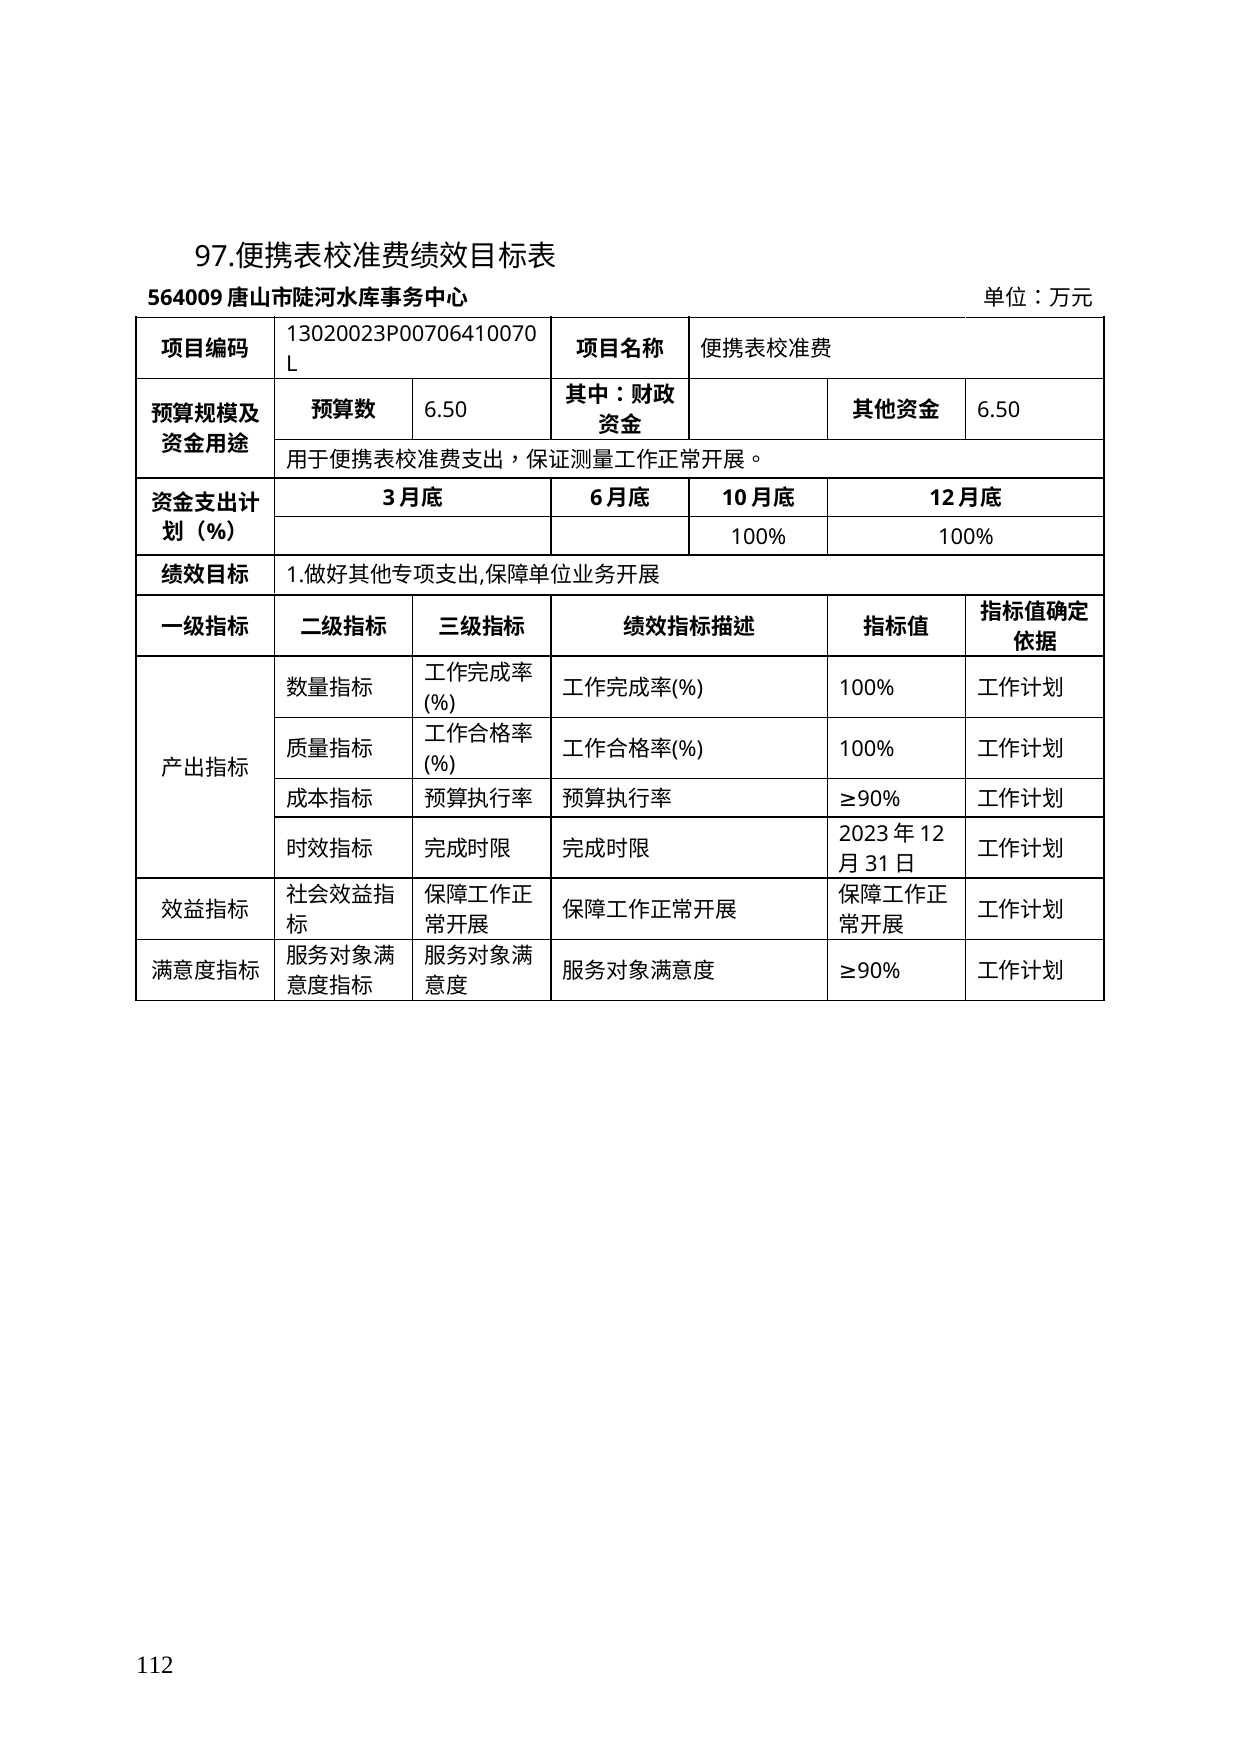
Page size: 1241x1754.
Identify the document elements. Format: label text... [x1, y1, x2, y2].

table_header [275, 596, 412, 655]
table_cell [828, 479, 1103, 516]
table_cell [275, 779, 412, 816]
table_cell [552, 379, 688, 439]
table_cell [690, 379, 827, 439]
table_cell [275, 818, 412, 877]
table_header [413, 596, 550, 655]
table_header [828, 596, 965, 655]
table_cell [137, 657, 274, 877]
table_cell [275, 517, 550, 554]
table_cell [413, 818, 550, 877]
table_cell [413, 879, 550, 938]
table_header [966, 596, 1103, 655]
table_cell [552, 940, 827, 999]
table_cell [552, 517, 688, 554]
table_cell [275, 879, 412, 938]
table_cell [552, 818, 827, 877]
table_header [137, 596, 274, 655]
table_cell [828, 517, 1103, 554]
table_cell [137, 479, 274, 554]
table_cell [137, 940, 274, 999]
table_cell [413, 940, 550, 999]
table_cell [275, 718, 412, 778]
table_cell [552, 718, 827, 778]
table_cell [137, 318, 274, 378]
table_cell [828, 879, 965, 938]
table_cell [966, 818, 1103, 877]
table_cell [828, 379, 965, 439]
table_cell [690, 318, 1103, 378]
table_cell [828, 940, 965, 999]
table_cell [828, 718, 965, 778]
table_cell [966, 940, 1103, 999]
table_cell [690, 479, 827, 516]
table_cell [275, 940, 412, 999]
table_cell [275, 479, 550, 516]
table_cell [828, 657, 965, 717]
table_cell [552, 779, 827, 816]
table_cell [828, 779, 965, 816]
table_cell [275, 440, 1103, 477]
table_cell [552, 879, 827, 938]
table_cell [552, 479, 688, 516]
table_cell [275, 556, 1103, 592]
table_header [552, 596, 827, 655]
text 97.便携表校准费绩效目标表 [136, 235, 1104, 275]
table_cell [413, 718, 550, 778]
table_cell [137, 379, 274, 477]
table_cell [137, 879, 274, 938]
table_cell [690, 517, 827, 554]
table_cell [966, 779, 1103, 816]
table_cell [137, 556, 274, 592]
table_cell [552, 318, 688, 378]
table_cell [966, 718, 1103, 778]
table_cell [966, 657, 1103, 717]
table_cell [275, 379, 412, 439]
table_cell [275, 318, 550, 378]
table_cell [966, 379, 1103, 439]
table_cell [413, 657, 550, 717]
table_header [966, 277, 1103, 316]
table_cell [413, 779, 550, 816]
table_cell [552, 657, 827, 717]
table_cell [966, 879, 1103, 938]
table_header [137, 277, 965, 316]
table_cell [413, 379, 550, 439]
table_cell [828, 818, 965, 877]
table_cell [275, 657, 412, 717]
